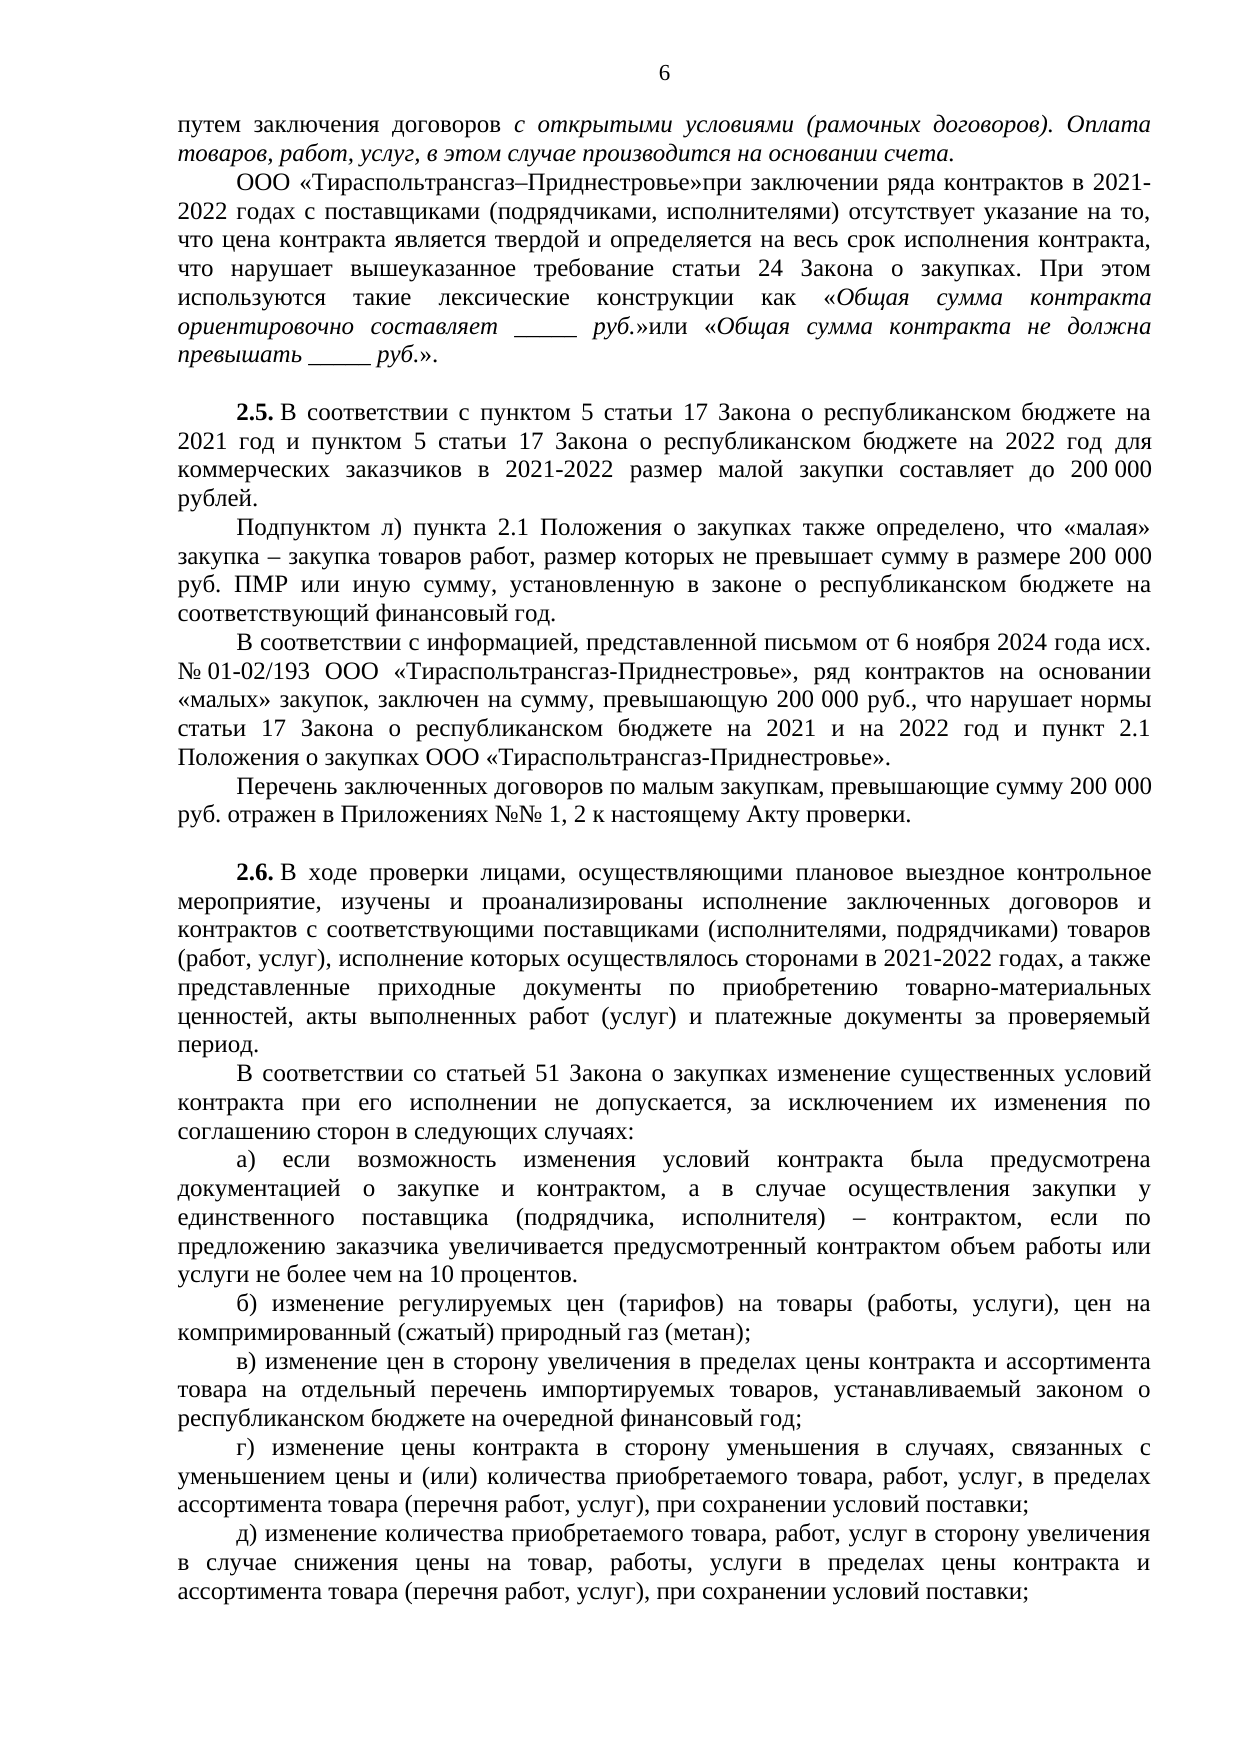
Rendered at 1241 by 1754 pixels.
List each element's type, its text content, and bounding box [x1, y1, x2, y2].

text б) изменение регулируемых цен (тарифов) на товары (работы, услуги), цен на компримированный (сжатый) природный газ (метан); [177, 1288, 1152, 1346]
text г) изменение цены контракта в сторону уменьшения в случаях, связанных с уменьшением цены и (или) количества приобретаемого товара, работ, услуг, в пределах ассортимента товара (перечня работ, услуг), при сохранении условий поставки; [177, 1432, 1152, 1518]
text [177, 109, 1152, 167]
text а) если возможность изменения условий контракта была предусмотрена документацией о закупке и контрактом, а в случае осуществления закупки у единственного поставщика (подрядчика, исполнителя) – контрактом, если по предложению заказчика увеличивается предусмотренный контрактом объем работы или услуги не более чем на 10 процентов. [177, 1144, 1152, 1288]
text В соответствии со статьей 51 Закона о закупках изменение существенных условий контракта при его исполнении не допускается, за исключением их изменения по соглашению сторон в следующих случаях: [177, 1058, 1152, 1144]
text в) изменение цен в сторону увеличения в пределах цены контракта и ассортимента товара на отдельный перечень импортируемых товаров, устанавливаемый законом о республиканском бюджете на очередной финансовый год; [177, 1346, 1152, 1432]
text ООО «Тираспольтрансгаз–Приднестровье»при заключении ряда контрактов в 2021-2022 годах с поставщиками (подрядчиками, исполнителями) отсутствует указание на то, что цена контракта является твердой и определяется на весь срок исполнения контракта, что нарушает вышеуказанное требование статьи 24 Закона о закупках. При этом используются такие лексические конструкции как «Общая сумма контракта ориентировочно составляет _____ руб.»или «Общая сумма контракта не должна превышать _____ руб.». [177, 167, 1152, 368]
text В соответствии с информацией, представленной письмом от 6 ноября 2024 года исх. № 01-02/193 ООО «Тираспольтрансгаз-Приднестровье», ряд контрактов на основании «малых» закупок, заключен на сумму, превышающую 200 000 руб., что нарушает нормы статьи 17 Закона о республиканском бюджете на 2021 и на 2022 год и пункт 2.1 Положения о закупках ООО «Тираспольтрансгаз-Приднестровье». [177, 627, 1152, 771]
text Перечень заключенных договоров по малым закупкам, превышающие сумму 200 000 руб. отражен в Приложениях №№ 1, 2 к настоящему Акту проверки. [177, 771, 1152, 828]
text 2.5. В соответствии с пунктом 5 статьи 17 Закона о республиканском бюджете на 2021 год и пунктом 5 статьи 17 Закона о республиканском бюджете на 2022 год для коммерческих заказчиков в 2021-2022 размер малой закупки составляет до 200 000 рублей. [177, 397, 1152, 512]
text д) изменение количества приобретаемого товара, работ, услуг в сторону увеличения в случае снижения цены на товар, работы, услуги в пределах цены контракта и ассортимента товара (перечня работ, услуг), при сохранении условий поставки; [177, 1518, 1152, 1604]
text 2.6. В ходе проверки лицами, осуществляющими плановое выездное контрольное мероприятие, изучены и проанализированы исполнение заключенных договоров и контрактов с соответствующими поставщиками (исполнителями, подрядчиками) товаров (работ, услуг), исполнение которых осуществлялось сторонами в 2021-2022 годах, а также представленные приходные документы по приобретению товарно-материальных ценностей, акты выполненных работ (услуг) и платежные документы за проверяемый период. [177, 857, 1152, 1058]
text Подпунктом л) пункта 2.1 Положения о закупках также определено, что «малая» закупка – закупка товаров работ, размер которых не превышает сумму в размере 200 000 руб. ПМР или иную сумму, установленную в законе о республиканском бюджете на соответствующий финансовый год. [177, 512, 1152, 627]
